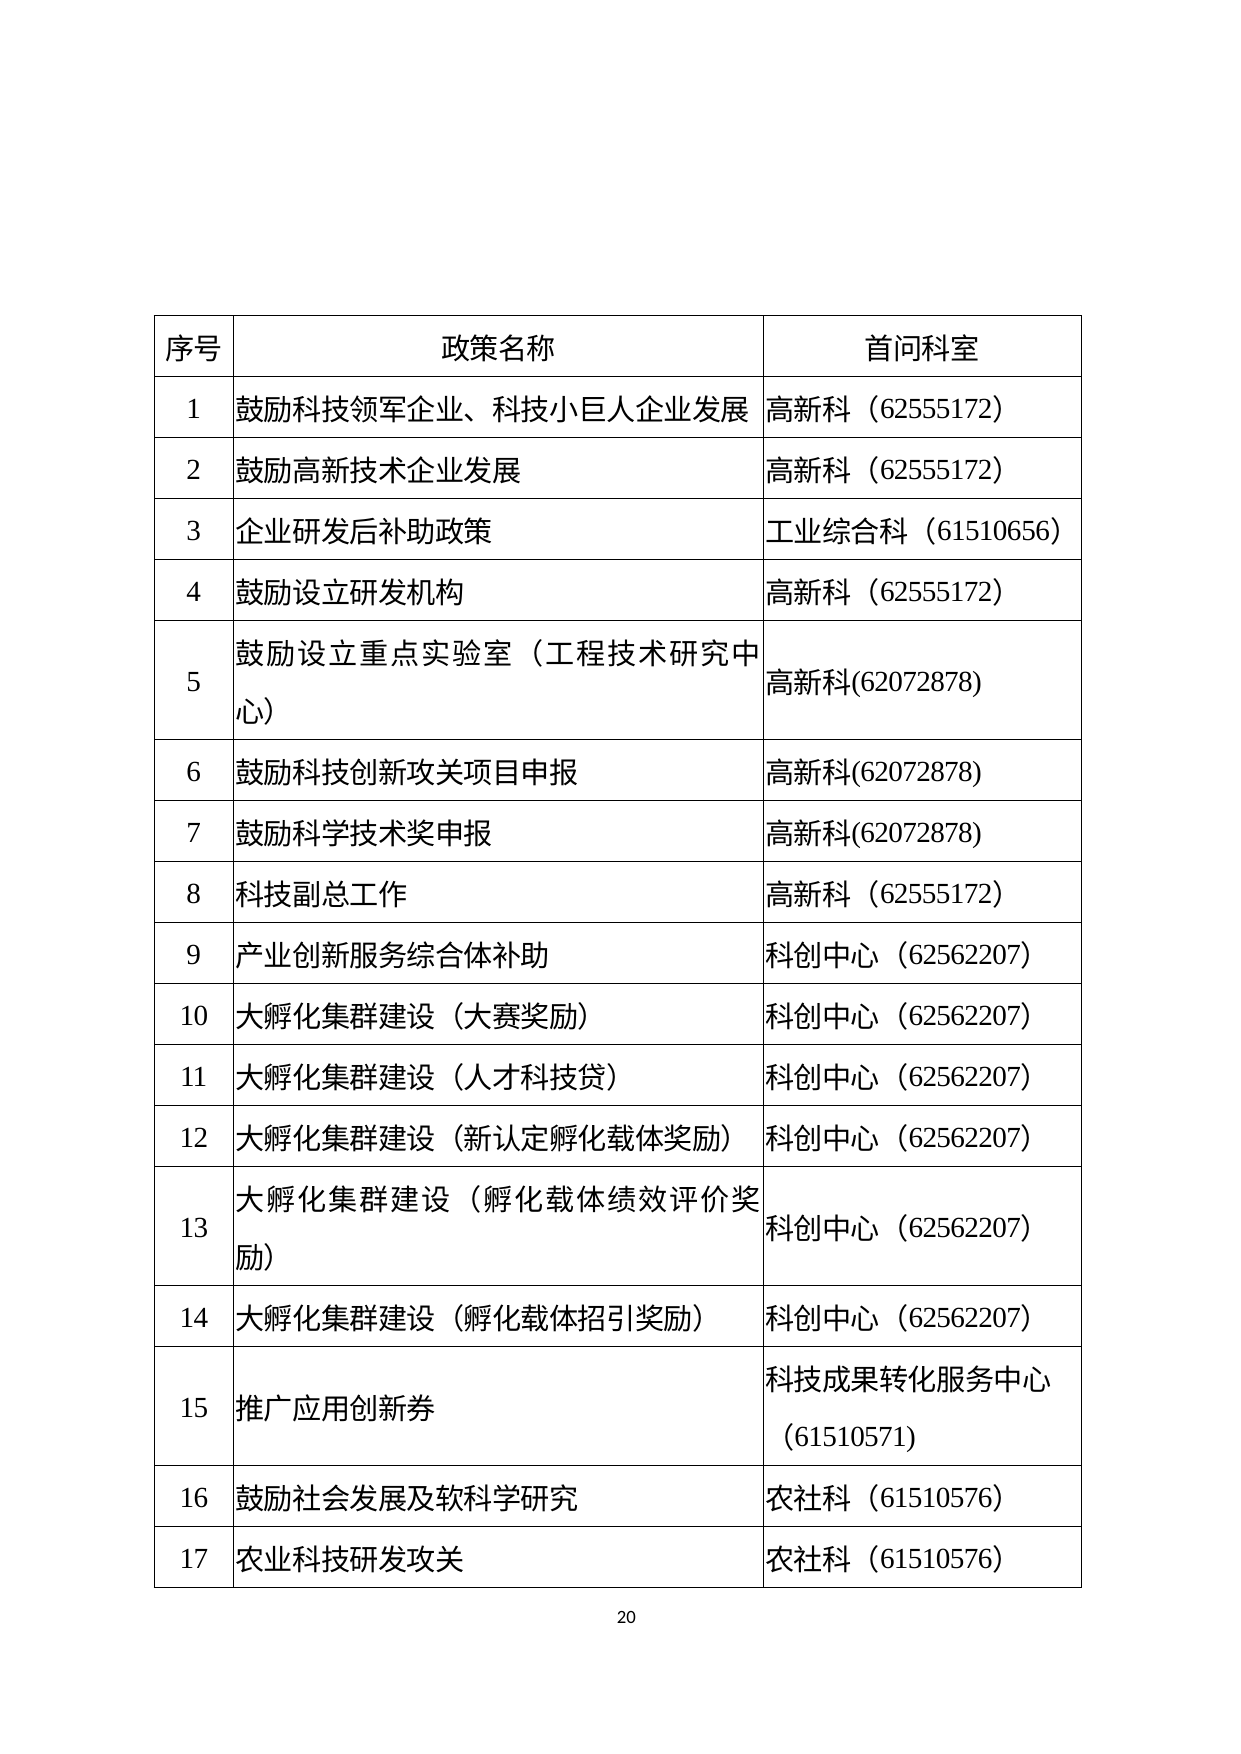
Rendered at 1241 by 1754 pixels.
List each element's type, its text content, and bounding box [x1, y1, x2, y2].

table_cell 高新科(62072878) [764, 621, 1081, 739]
table_cell 17 [155, 1527, 233, 1587]
table_cell 15 [155, 1347, 233, 1465]
table_cell 1 [155, 377, 233, 437]
table_cell 9 [155, 923, 233, 983]
table_cell 鼓励社会发展及软科学研究 [234, 1466, 763, 1526]
table_cell 工业综合科（61510656） [764, 499, 1081, 559]
table_header 政策名称 [234, 316, 763, 376]
table_cell 14 [155, 1286, 233, 1346]
table_cell 12 [155, 1106, 233, 1166]
table_header 首问科室 [764, 316, 1081, 376]
table_cell 企业研发后补助政策 [234, 499, 763, 559]
table_cell 高新科(62072878) [764, 740, 1081, 800]
table_cell 鼓励高新技术企业发展 [234, 438, 763, 498]
table_cell 8 [155, 862, 233, 922]
table_cell 5 [155, 621, 233, 739]
table_cell 科创中心（62562207） [764, 1106, 1081, 1166]
table_cell 13 [155, 1167, 233, 1285]
table_cell 鼓励设立研发机构 [234, 560, 763, 620]
table_cell 科技成果转化服务中心（61510571) [764, 1347, 1081, 1465]
table_cell 大孵化集群建设（孵化载体绩效评价奖励） [234, 1167, 763, 1285]
table_cell 鼓励科学技术奖申报 [234, 801, 763, 861]
table_cell 高新科（62555172） [764, 862, 1081, 922]
table_cell 3 [155, 499, 233, 559]
table_cell 科创中心（62562207） [764, 984, 1081, 1044]
table_cell 大孵化集群建设（新认定孵化载体奖励） [234, 1106, 763, 1166]
table_cell 鼓励设立重点实验室（工程技术研究中心） [234, 621, 763, 739]
table_cell 7 [155, 801, 233, 861]
table_cell 10 [155, 984, 233, 1044]
table_cell 高新科（62555172） [764, 438, 1081, 498]
table_cell 2 [155, 438, 233, 498]
table_cell 科创中心（62562207） [764, 1167, 1081, 1285]
table_cell 推广应用创新券 [234, 1347, 763, 1465]
table_cell 大孵化集群建设（人才科技贷） [234, 1045, 763, 1105]
table_cell 鼓励科技领军企业、科技小巨人企业发展 [234, 377, 763, 437]
table_header 序号 [155, 316, 233, 376]
table_cell 6 [155, 740, 233, 800]
table_cell 农业科技研发攻关 [234, 1527, 763, 1587]
table_cell 科创中心（62562207） [764, 1286, 1081, 1346]
table_cell 高新科(62072878) [764, 801, 1081, 861]
table_cell 科创中心（62562207） [764, 1045, 1081, 1105]
table_cell 11 [155, 1045, 233, 1105]
table_cell 产业创新服务综合体补助 [234, 923, 763, 983]
table_cell 高新科（62555172） [764, 377, 1081, 437]
table_cell 鼓励科技创新攻关项目申报 [234, 740, 763, 800]
table_cell 大孵化集群建设（孵化载体招引奖励） [234, 1286, 763, 1346]
table_cell 农社科（61510576） [764, 1527, 1081, 1587]
table_cell 科创中心（62562207） [764, 923, 1081, 983]
table_cell 高新科（62555172） [764, 560, 1081, 620]
table_cell 4 [155, 560, 233, 620]
table_cell 大孵化集群建设（大赛奖励） [234, 984, 763, 1044]
table_cell 科技副总工作 [234, 862, 763, 922]
table_cell 农社科（61510576） [764, 1466, 1081, 1526]
table_cell 16 [155, 1466, 233, 1526]
